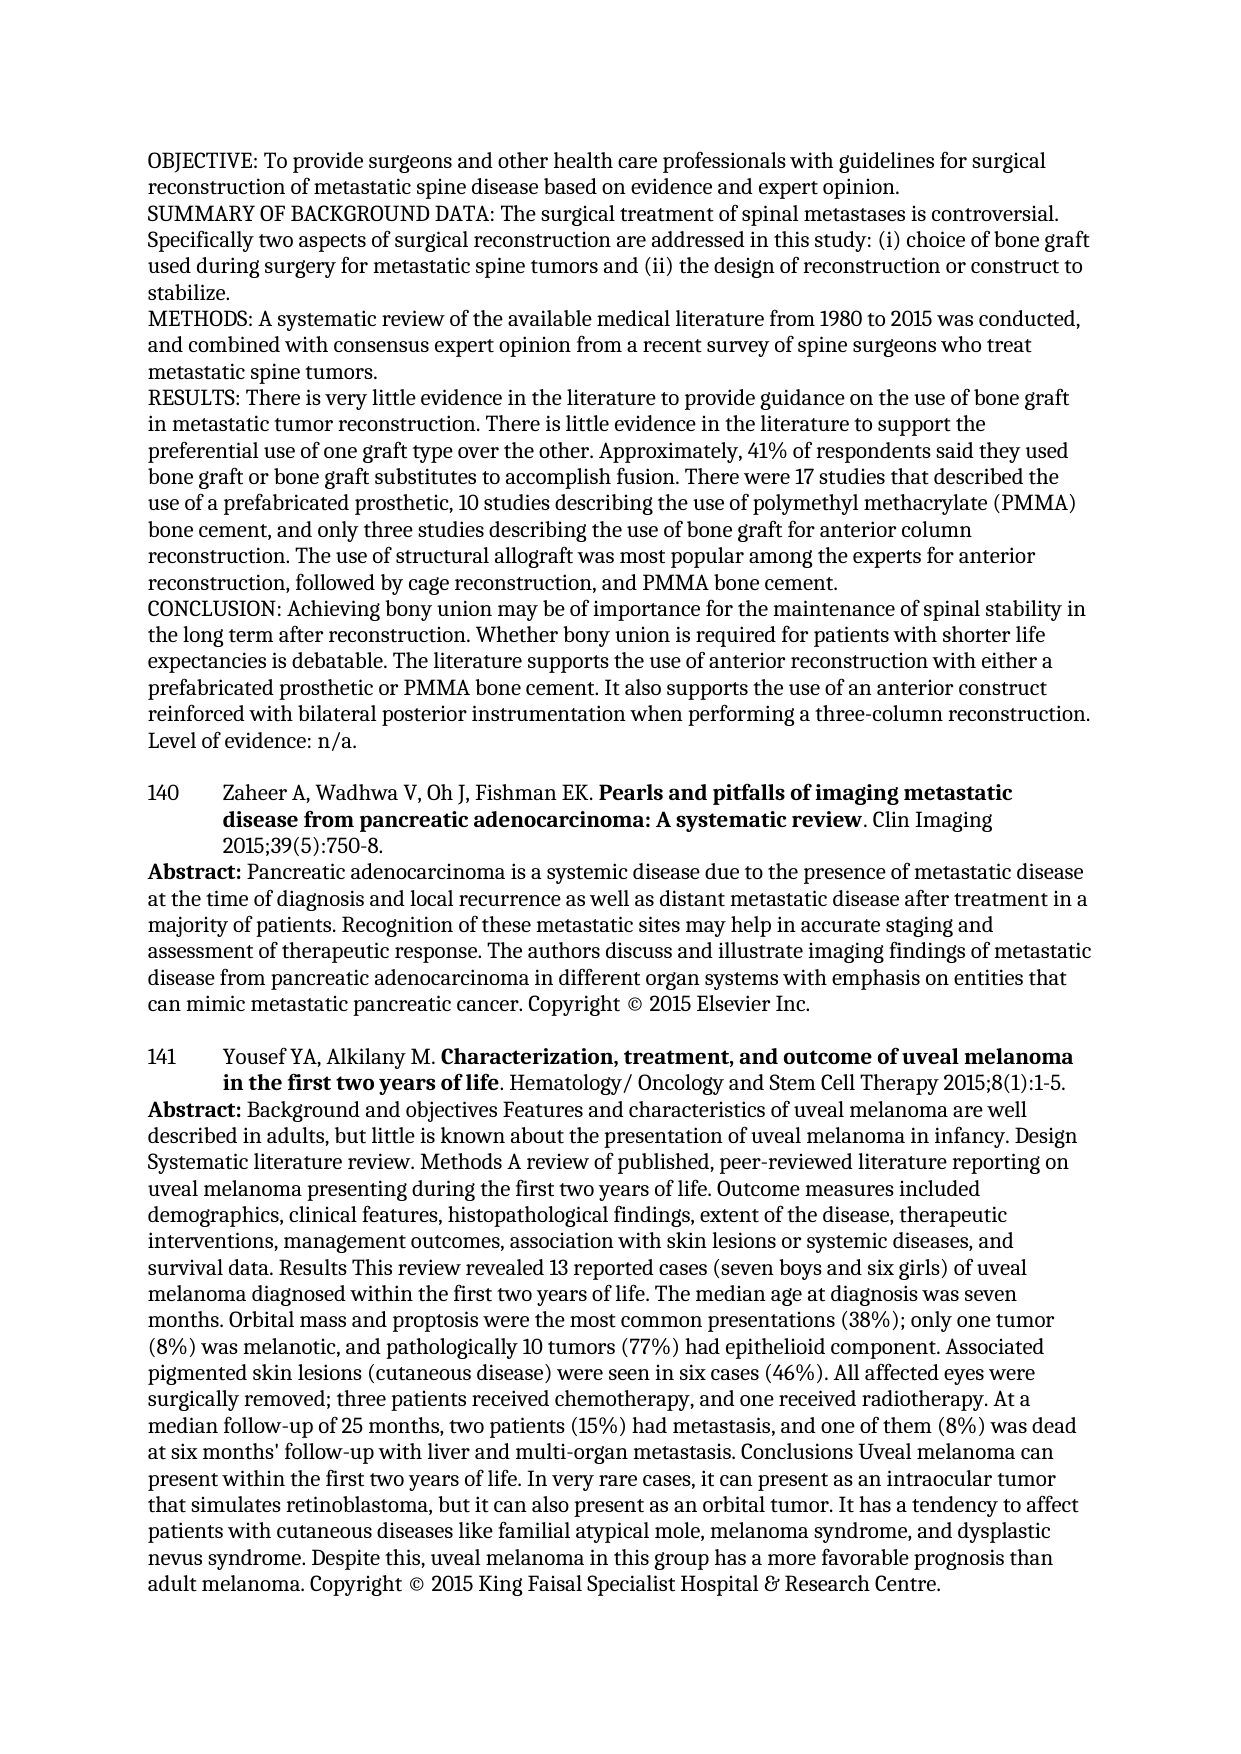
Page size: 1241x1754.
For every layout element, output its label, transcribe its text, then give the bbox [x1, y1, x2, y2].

text 141 Yousef YA, Alkilany M. Characterization, treatment, and outcome of uveal melanoma in the first two years of life. Hematology/ Oncology and Stem Cell Therapy 2015;8(1):1-5. [148, 1044, 1093, 1096]
text Abstract: Background and objectives Features and characteristics of uveal melanoma are well described in adults, but little is known about the presentation of uveal melanoma in infancy. Design Systematic literature review. Methods A review of published, peer-reviewed literature reporting on uveal melanoma presenting during the first two years of life. Outcome measures included demographics, clinical features, histopathological findings, extent of the disease, therapeutic interventions, management outcomes, association with skin lesions or systemic diseases, and survival data. Results This review revealed 13 reported cases (seven boys and six girls) of uveal melanoma diagnosed within the first two years of life. The median age at diagnosis was seven months. Orbital mass and proptosis were the most common presentations (38%); only one tumor (8%) was melanotic, and pathologically 10 tumors (77%) had epithelioid component. Associated pigmented skin lesions (cutaneous disease) were seen in six cases (46%). All affected eyes were surgically removed; three patients received chemotherapy, and one received radiotherapy. At a median follow-up of 25 months, two patients (15%) had metastasis, and one of them (8%) was dead at six months' follow-up with liver and multi-organ metastasis. Conclusions Uveal melanoma can present within the first two years of life. In very rare cases, it can present as an intraocular tumor that simulates retinoblastoma, but it can also present as an orbital tumor. It has a tendency to affect patients with cutaneous diseases like familial atypical mole, melanoma syndrome, and dysplastic nevus syndrome. Despite this, uveal melanoma in this group has a more favorable prognosis than adult melanoma. Copyright © 2015 King Faisal Specialist Hospital & Research Centre. [148, 1096, 1093, 1597]
text Level of evidence: n/a. [148, 727, 1093, 754]
text OBJECTIVE: To provide surgeons and other health care professionals with guidelines for surgical reconstruction of metastatic spine disease based on evidence and expert opinion. [148, 148, 1093, 200]
text METHODS: A systematic review of the available medical literature from 1980 to 2015 was conducted, and combined with consensus expert opinion from a recent survey of spine surgeons who treat metastatic spine tumors. [148, 306, 1093, 385]
text 140 Zaheer A, Wadhwa V, Oh J, Fishman EK. Pearls and pitfalls of imaging metastatic disease from pancreatic adenocarcinoma: A systematic review. Clin Imaging 2015;39(5):750-8. [148, 780, 1093, 859]
text CONCLUSION: Achieving bony union may be of importance for the maintenance of spinal stability in the long term after reconstruction. Whether bony union is required for patients with shorter life expectancies is debatable. The literature supports the use of anterior reconstruction with either a prefabricated prosthetic or PMMA bone cement. It also supports the use of an anterior construct reinforced with bilateral posterior instrumentation when performing a three-column reconstruction. [148, 596, 1093, 727]
text SUMMARY OF BACKGROUND DATA: The surgical treatment of spinal metastases is controversial. Specifically two aspects of surgical reconstruction are addressed in this study: (i) choice of bone graft used during surgery for metastatic spine tumors and (ii) the design of reconstruction or construct to stabilize. [148, 200, 1093, 306]
text Abstract: Pancreatic adenocarcinoma is a systemic disease due to the presence of metastatic disease at the time of diagnosis and local recurrence as well as distant metastatic disease after treatment in a majority of patients. Recognition of these metastatic sites may help in accurate staging and assessment of therapeutic response. The authors discuss and illustrate imaging findings of metastatic disease from pancreatic adenocarcinoma in different organ systems with emphasis on entities that can mimic metastatic pancreatic cancer. Copyright © 2015 Elsevier Inc. [148, 859, 1093, 1017]
text RESULTS: There is very little evidence in the literature to provide guidance on the use of bone graft in metastatic tumor reconstruction. There is little evidence in the literature to support the preferential use of one graft type over the other. Approximately, 41% of respondents said they used bone graft or bone graft substitutes to accomplish fusion. There were 17 studies that described the use of a prefabricated prosthetic, 10 studies describing the use of polymethyl methacrylate (PMMA) bone cement, and only three studies describing the use of bone graft for anterior column reconstruction. The use of structural allograft was most popular among the experts for anterior reconstruction, followed by cage reconstruction, and PMMA bone cement. [148, 385, 1093, 596]
